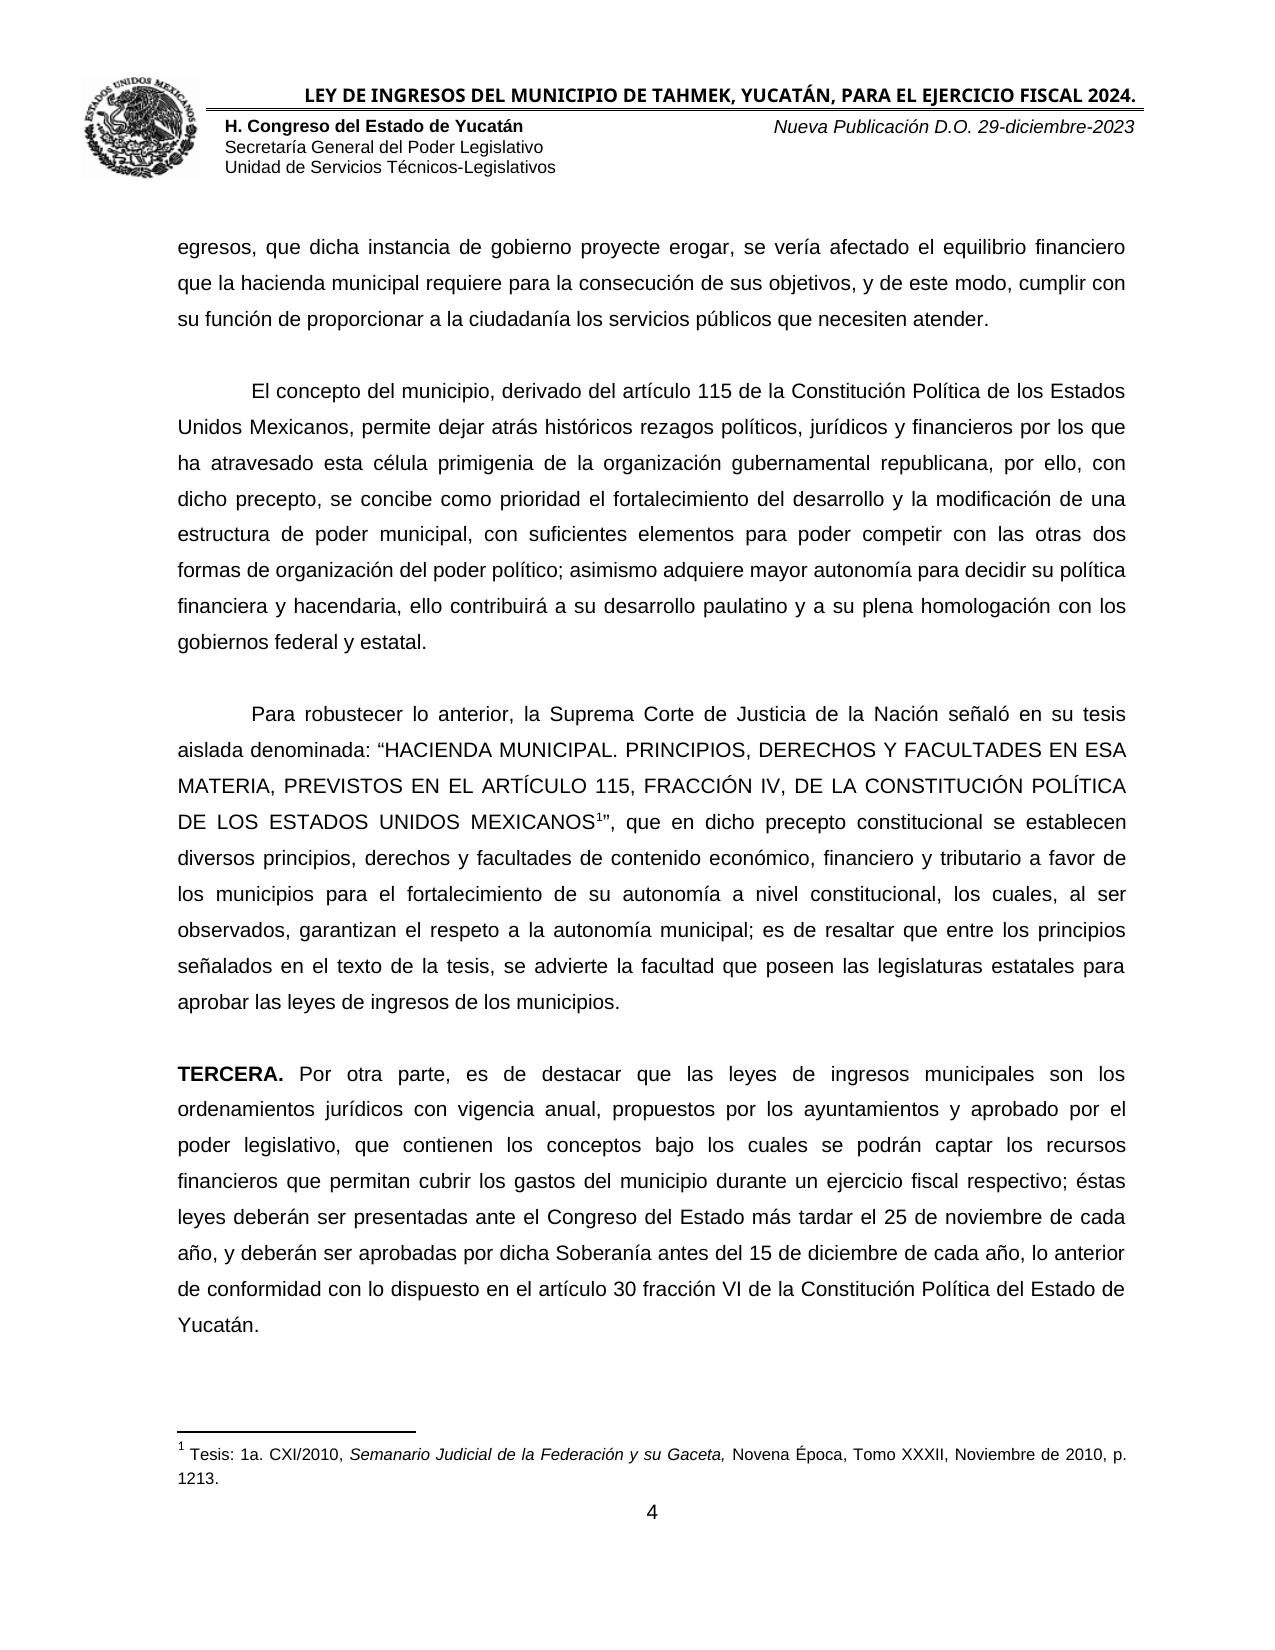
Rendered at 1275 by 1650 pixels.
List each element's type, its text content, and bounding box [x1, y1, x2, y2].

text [177, 235, 1127, 331]
text Para robustecer lo anterior, la Suprema Corte de Justicia de la Nación señaló en su tesis aislada denominada: “HACIENDA MUNICIPAL. PRINCIPIOS, DERECHOS Y FACULTADES EN ESA MATERIA, PREVISTOS EN EL ARTÍCULO 115, FRACCIÓN IV, DE LA CONSTITUCIÓN POLÍTICA DE LOS ESTADOS UNIDOS MEXICANOS”, que en dicho precepto constitucional se establecen diversos principios, derechos y facultades de contenido económico, financiero y tributario a favor de los municipios para el fortalecimiento de su autonomía a nivel constitucional, los cuales, al ser observados, garantizan el respeto a la autonomía municipal; es de resaltar que entre los principios señalados en el texto de la tesis, se advierte la facultad que poseen las legislaturas estatales para aprobar las leyes de ingresos de los municipios. [177, 702, 1127, 1013]
text El concepto del municipio, derivado del artículo 115 de la Constitución Política de los Estados Unidos Mexicanos, permite dejar atrás históricos rezagos políticos, jurídicos y financieros por los que ha atravesado esta célula primigenia de la organización gubernamental republicana, por ello, con dicho precepto, se concibe como prioridad el fortalecimiento del desarrollo y la modificación de una estructura de poder municipal, con suficientes elementos para poder competir con las otras dos formas de organización del poder político; asimismo adquiere mayor autonomía para decidir su política financiera y hacendaria, ello contribuirá a su desarrollo paulatino y a su plena homologación con los gobiernos federal y estatal. [177, 378, 1127, 654]
text TERCERA. Por otra parte, es de destacar que las leyes de ingresos municipales son los ordenamientos jurídicos con vigencia anual, propuestos por los ayuntamientos y aprobado por el poder legislativo, que contienen los conceptos bajo los cuales se podrán captar los recursos financieros que permitan cubrir los gastos del municipio durante un ejercicio fiscal respectivo; éstas leyes deberán ser presentadas ante el Congreso del Estado más tardar el 25 de noviembre de cada año, y deberán ser aprobadas por dicha Soberanía antes del 15 de diciembre de cada año, lo anterior de conformidad con lo dispuesto en el artículo 30 fracción VI de la Constitución Política del Estado de Yucatán. [177, 1061, 1127, 1337]
